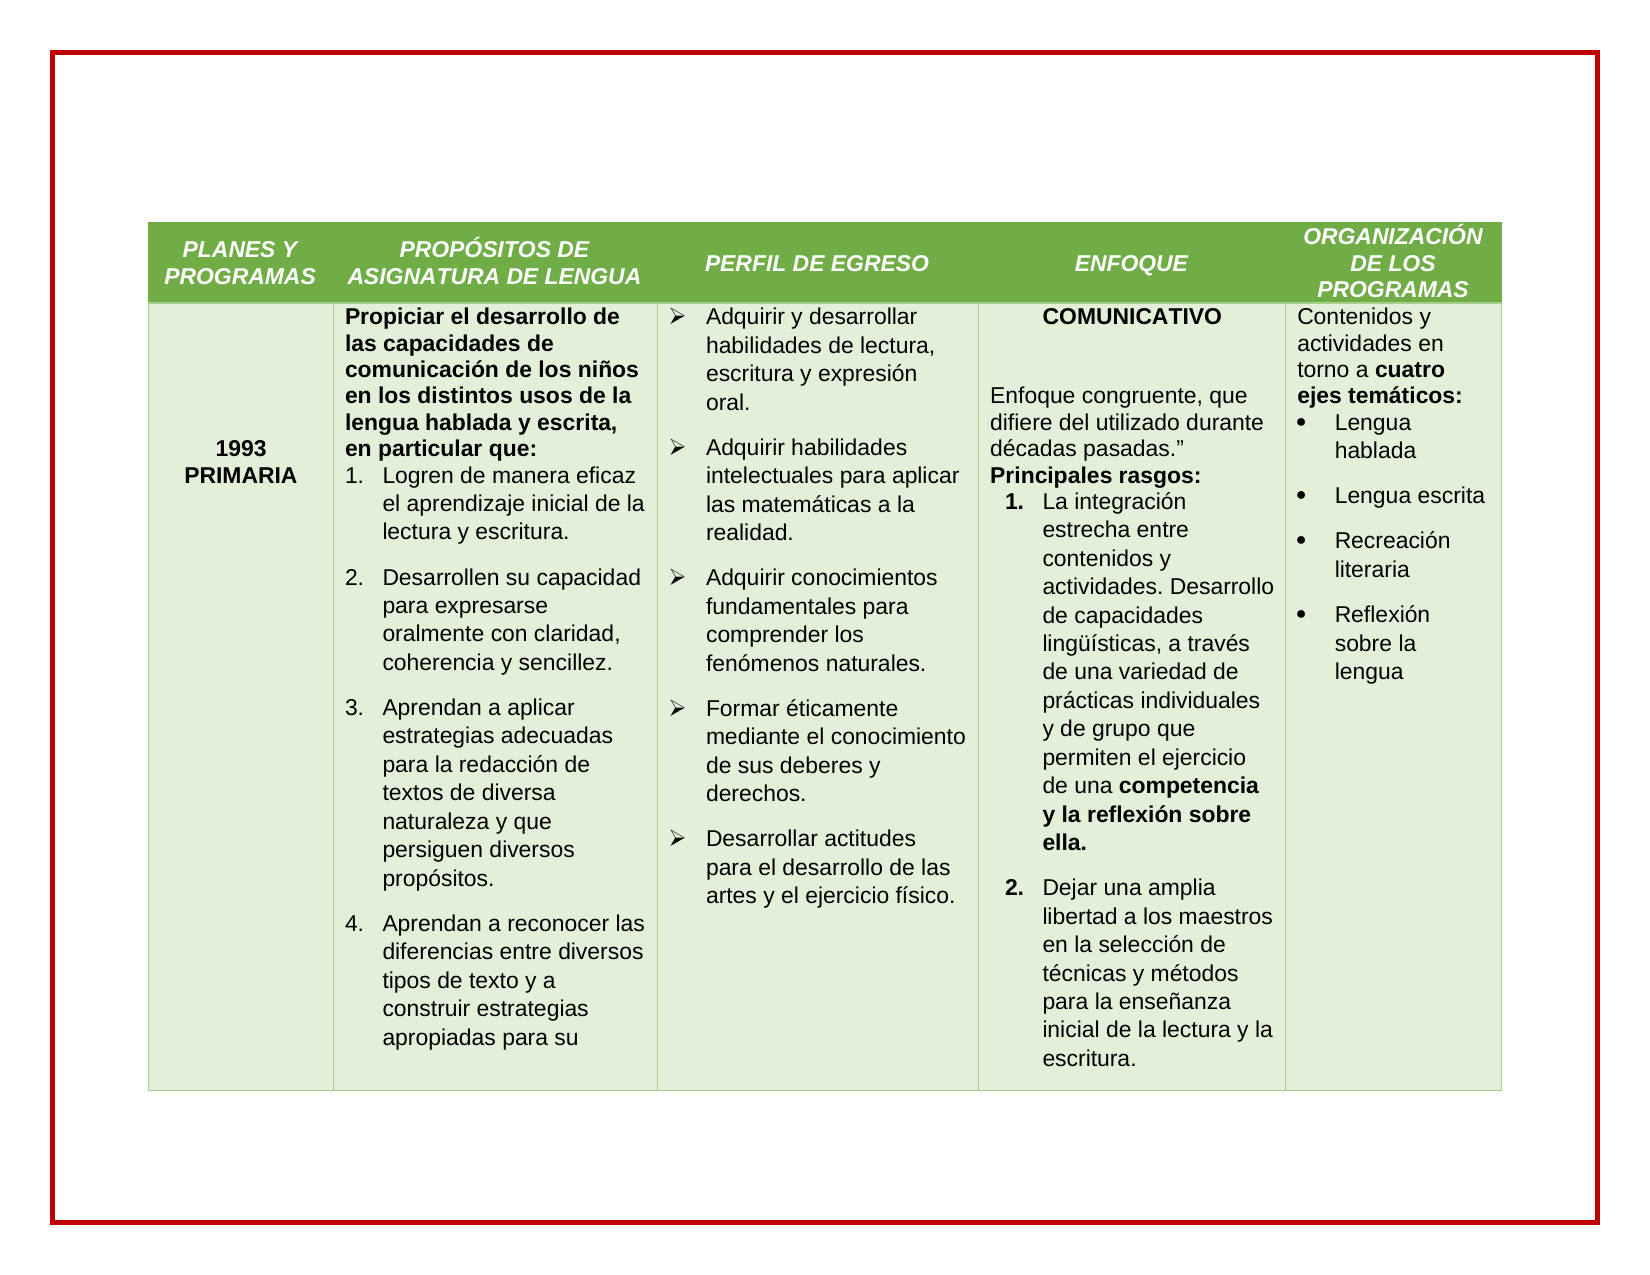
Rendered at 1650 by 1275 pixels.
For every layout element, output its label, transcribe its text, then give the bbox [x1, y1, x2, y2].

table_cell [334, 304, 657, 1090]
table_header PLANES Y PROGRAMAS [149, 223, 333, 302]
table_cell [658, 304, 978, 1090]
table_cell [1286, 304, 1501, 1090]
table_cell 1993 PRIMARIA [149, 304, 333, 1090]
table_header ENFOQUE [979, 223, 1285, 302]
table_header ORGANIZACIÓN DE LOS PROGRAMAS [1286, 223, 1501, 302]
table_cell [979, 304, 1285, 1090]
table_header PROPÓSITOS DE ASIGNATURA DE LENGUA [334, 223, 657, 302]
table_header PERFIL DE EGRESO [658, 223, 978, 302]
